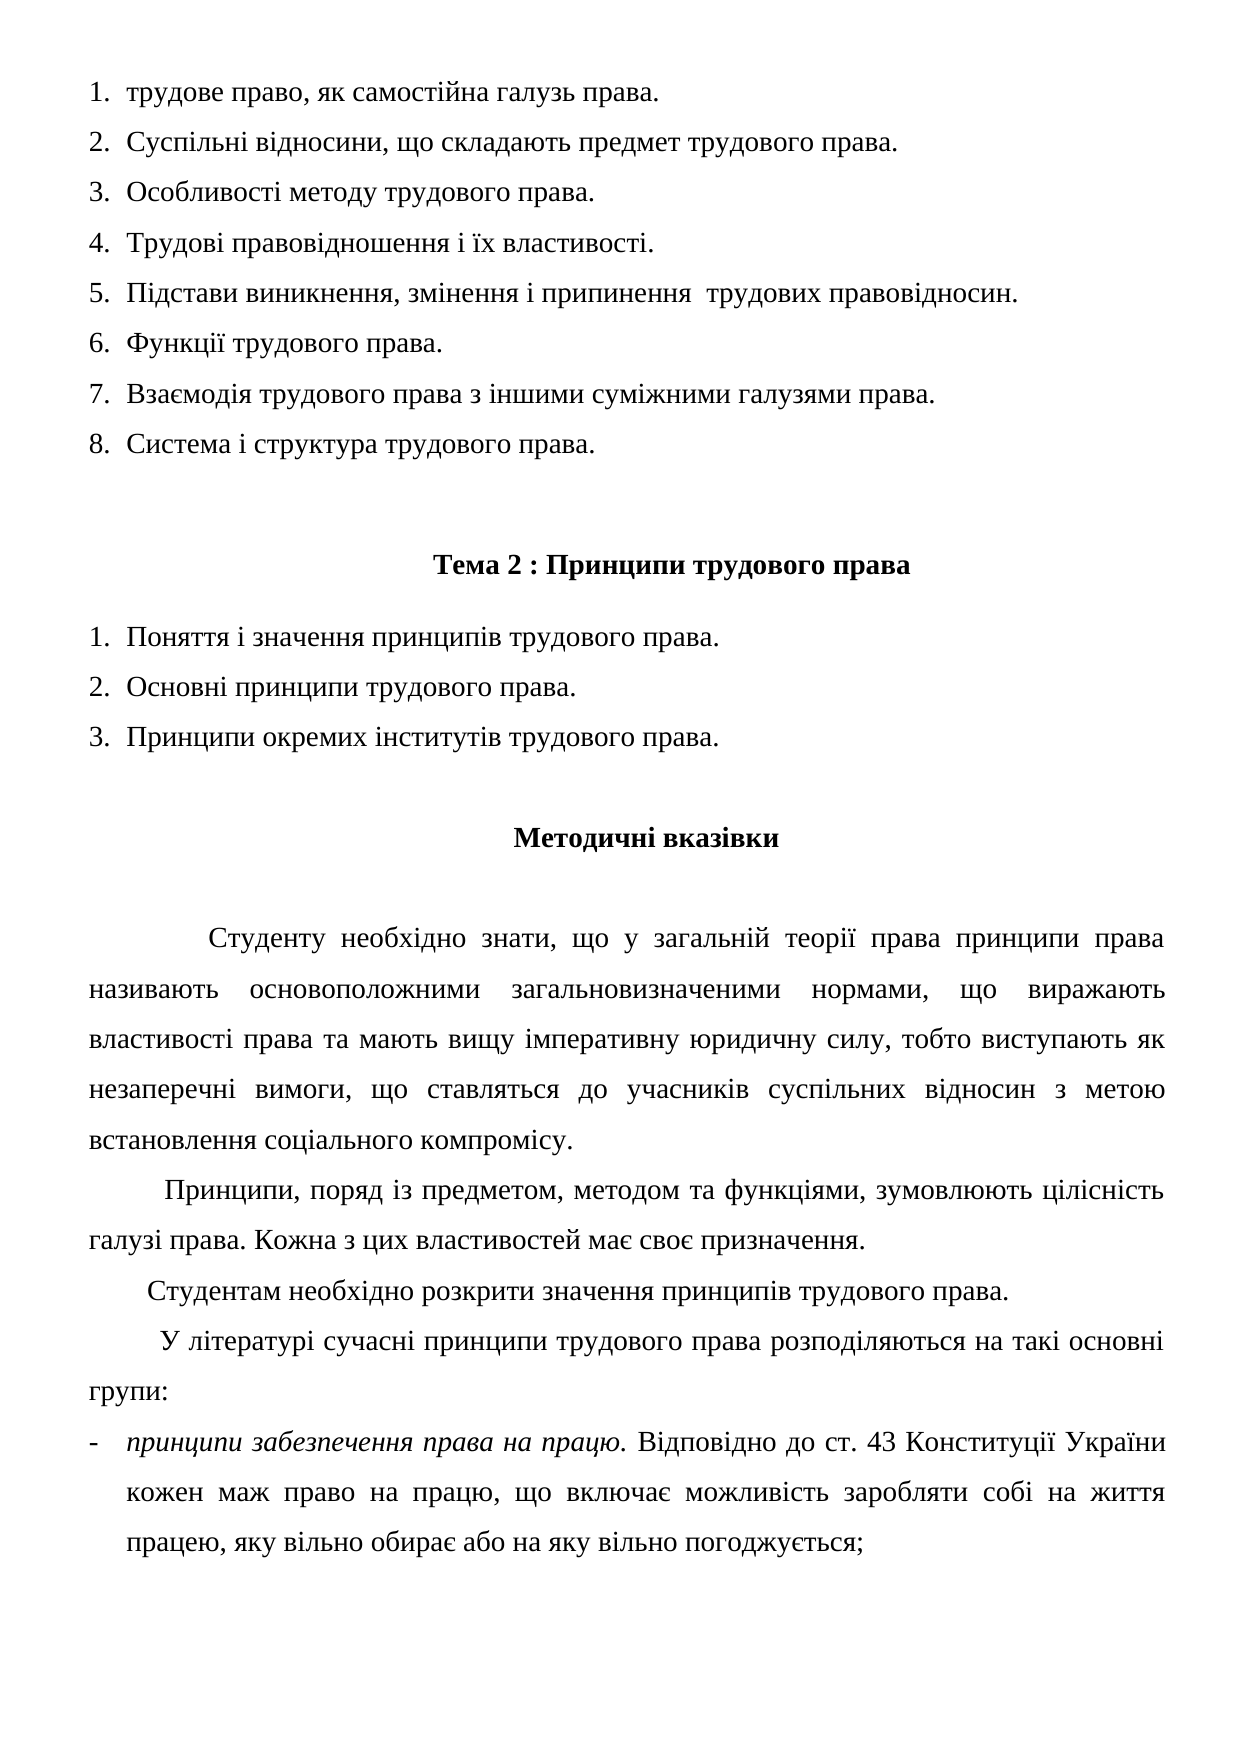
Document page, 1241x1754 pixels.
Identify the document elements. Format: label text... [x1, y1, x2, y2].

list Особливості методу трудового права. [88, 174, 1167, 208]
list Студентам необхідно розкрити значення принципів трудового права. [88, 1273, 1167, 1306]
list Система і структура трудового права. [88, 426, 1167, 459]
list Основні принципи трудового права. [88, 669, 1167, 702]
list Взаємодія трудового права з іншими суміжними галузями права. [88, 376, 1167, 409]
list Методичні вказівки [126, 820, 1167, 853]
list Суспільні відносини, що складають предмет трудового права. [88, 124, 1167, 158]
text Тема 2 : Принципи трудового права [177, 547, 1167, 581]
list Принципи, поряд із предметом, методом та функціями, зумовлюють цілісність галузі права. Кожна з цих властивостей має своє призначення. [88, 1172, 1167, 1256]
list Поняття і значення принципів трудового права. [88, 619, 1167, 652]
list трудове право, як самостійна галузь права. [88, 74, 1167, 107]
list Студенту необхідно знати, що у загальній теорії права принципи права називають основоположними загальновизначеними нормами, що виражають властивості права та мають вищу імперативну юридичну силу, тобто виступають як незаперечні вимоги, що ставляться до учасників суспільних відносин з метою встановлення соціального компромісу. [88, 921, 1167, 1155]
list Принципи окремих інститутів трудового права. [88, 719, 1167, 753]
list Трудові правовідношення і їх властивості. [88, 225, 1167, 258]
list Підстави виникнення, змінення і припинення трудових правовідносин. [88, 275, 1167, 309]
list принципи забезпечення права на працю. Відповідно до ст. 43 Конституції України кожен маж право на працю, що включає можливість заробляти собі на життя працею, яку вільно обирає або на яку вільно погоджується; [88, 1424, 1167, 1558]
list Функції трудового права. [88, 325, 1167, 359]
list У літературі сучасні принципи трудового права розподіляються на такі основні групи: [88, 1323, 1167, 1407]
